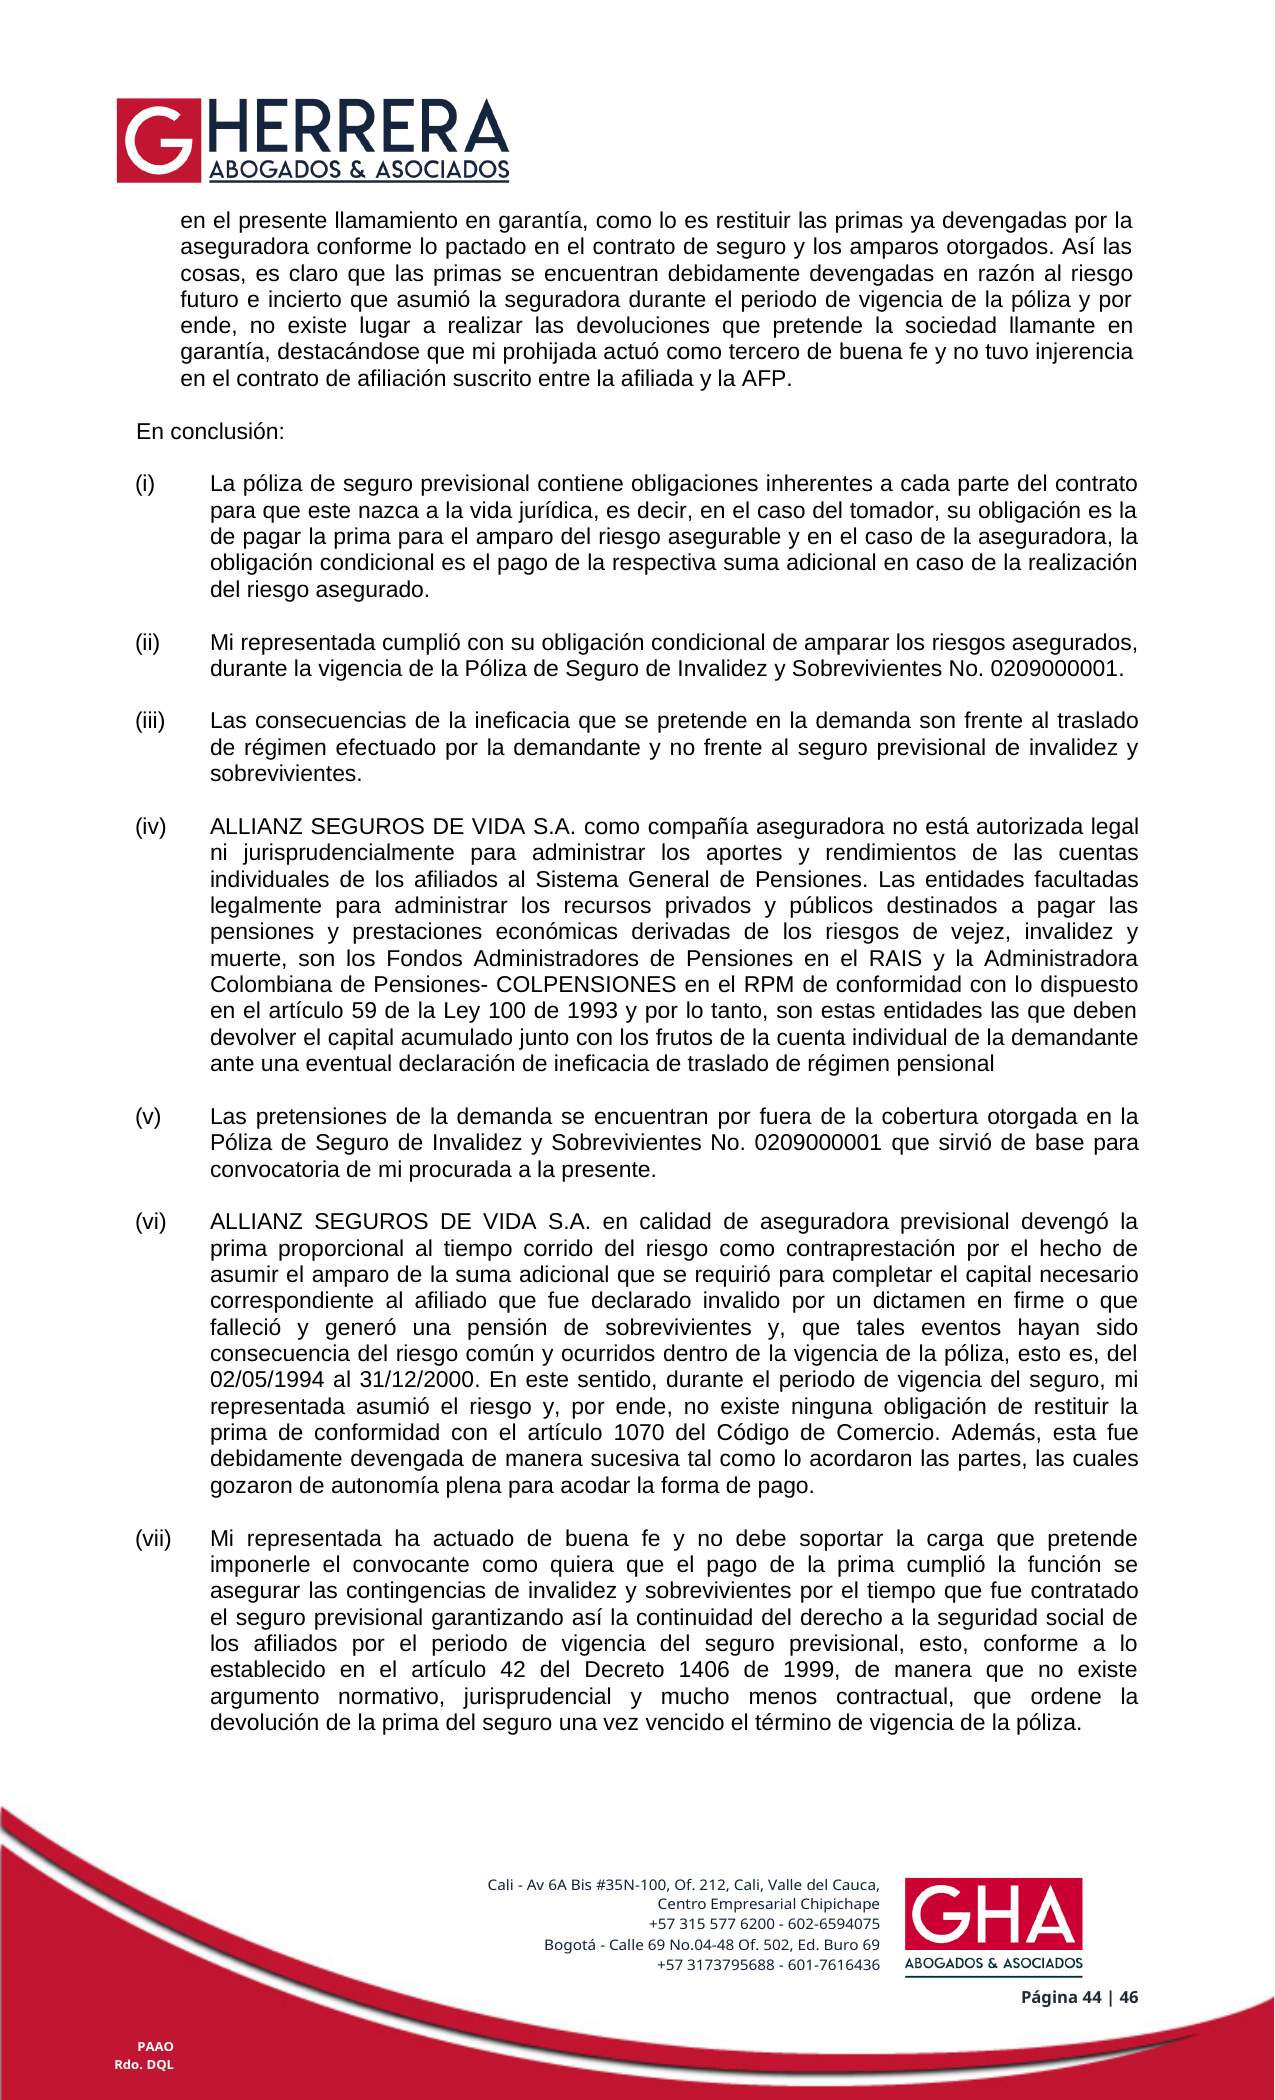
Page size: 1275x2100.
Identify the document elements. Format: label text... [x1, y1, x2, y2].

text En conclusión: [136, 418, 1139, 444]
list ALLIANZ SEGUROS DE VIDA S.A. en calidad de aseguradora previsional devengó la prima proporcional al tiempo corrido del riesgo como contraprestación por el hecho de asumir el amparo de la suma adicional que se requirió para completar el capital necesario correspondiente al afiliado que fue declarado invalido por un dictamen en firme o que falleció y generó una pensión de sobrevivientes y, que tales eventos hayan sido consecuencia del riesgo común y ocurridos dentro de la vigencia de la póliza, esto es, del 02/05/1994 al 31/12/2000. En este sentido, durante el periodo de vigencia del seguro, mi representada asumió el riesgo y, por ende, no existe ninguna obligación de restituir la prima de conformidad con el artículo 1070 del Código de Comercio. Además, esta fue debidamente devengada de manera sucesiva tal como lo acordaron las partes, las cuales gozaron de autonomía plena para acodar la forma de pago. [135, 1208, 1139, 1498]
list La póliza de seguro previsional contiene obligaciones inherentes a cada parte del contrato para que este nazca a la vida jurídica, es decir, en el caso del tomador, su obligación es la de pagar la prima para el amparo del riesgo asegurable y en el caso de la aseguradora, la obligación condicional es el pago de la respectiva suma adicional en caso de la realización del riesgo asegurado. [135, 470, 1139, 602]
list Mi representada ha actuado de buena fe y no debe soportar la carga que pretende imponerle el convocante como quiera que el pago de la prima cumplió la función se asegurar las contingencias de invalidez y sobrevivientes por el tiempo que fue contratado el seguro previsional garantizando así la continuidad del derecho a la seguridad social de los afiliados por el periodo de vigencia del seguro previsional, esto, conforme a lo establecido en el artículo 42 del Decreto 1406 de 1999, de manera que no existe argumento normativo, jurisprudencial y mucho menos contractual, que ordene la devolución de la prima del seguro una vez vencido el término de vigencia de la póliza. [135, 1524, 1139, 1735]
list ALLIANZ SEGUROS DE VIDA S.A. como compañía aseguradora no está autorizada legal ni jurisprudencialmente para administrar los aportes y rendimientos de las cuentas individuales de los afiliados al Sistema General de Pensiones. Las entidades facultadas legalmente para administrar los recursos privados y públicos destinados a pagar las pensiones y prestaciones económicas derivadas de los riesgos de vejez, invalidez y muerte, son los Fondos Administradores de Pensiones en el RAIS y la Administradora Colombiana de Pensiones- COLPENSIONES en el RPM de conformidad con lo dispuesto en el artículo 59 de la Ley 100 de 1993 y por lo tanto, son estas entidades las que deben devolver el capital acumulado junto con los frutos de la cuenta individual de la demandante ante una eventual declaración de ineficacia de traslado de régimen pensional [135, 813, 1139, 1076]
picture [0, 1793, 1275, 2100]
list Las consecuencias de la ineficacia que se pretende en la demanda son frente al traslado de régimen efectuado por la demandante y no frente al seguro previsional de invalidez y sobrevivientes. [135, 707, 1139, 787]
list Las pretensiones de la demanda se encuentran por fuera de la cobertura otorgada en la Póliza de Seguro de Invalidez y Sobrevivientes No. 0209000001 que sirvió de base para convocatoria de mi procurada a la presente. [135, 1103, 1139, 1182]
list Mi representada cumplió con su obligación condicional de amparar los riesgos asegurados, durante la vigencia de la Póliza de Seguro de Invalidez y Sobrevivientes No. 0209000001. [135, 628, 1139, 681]
picture [96, 75, 529, 206]
